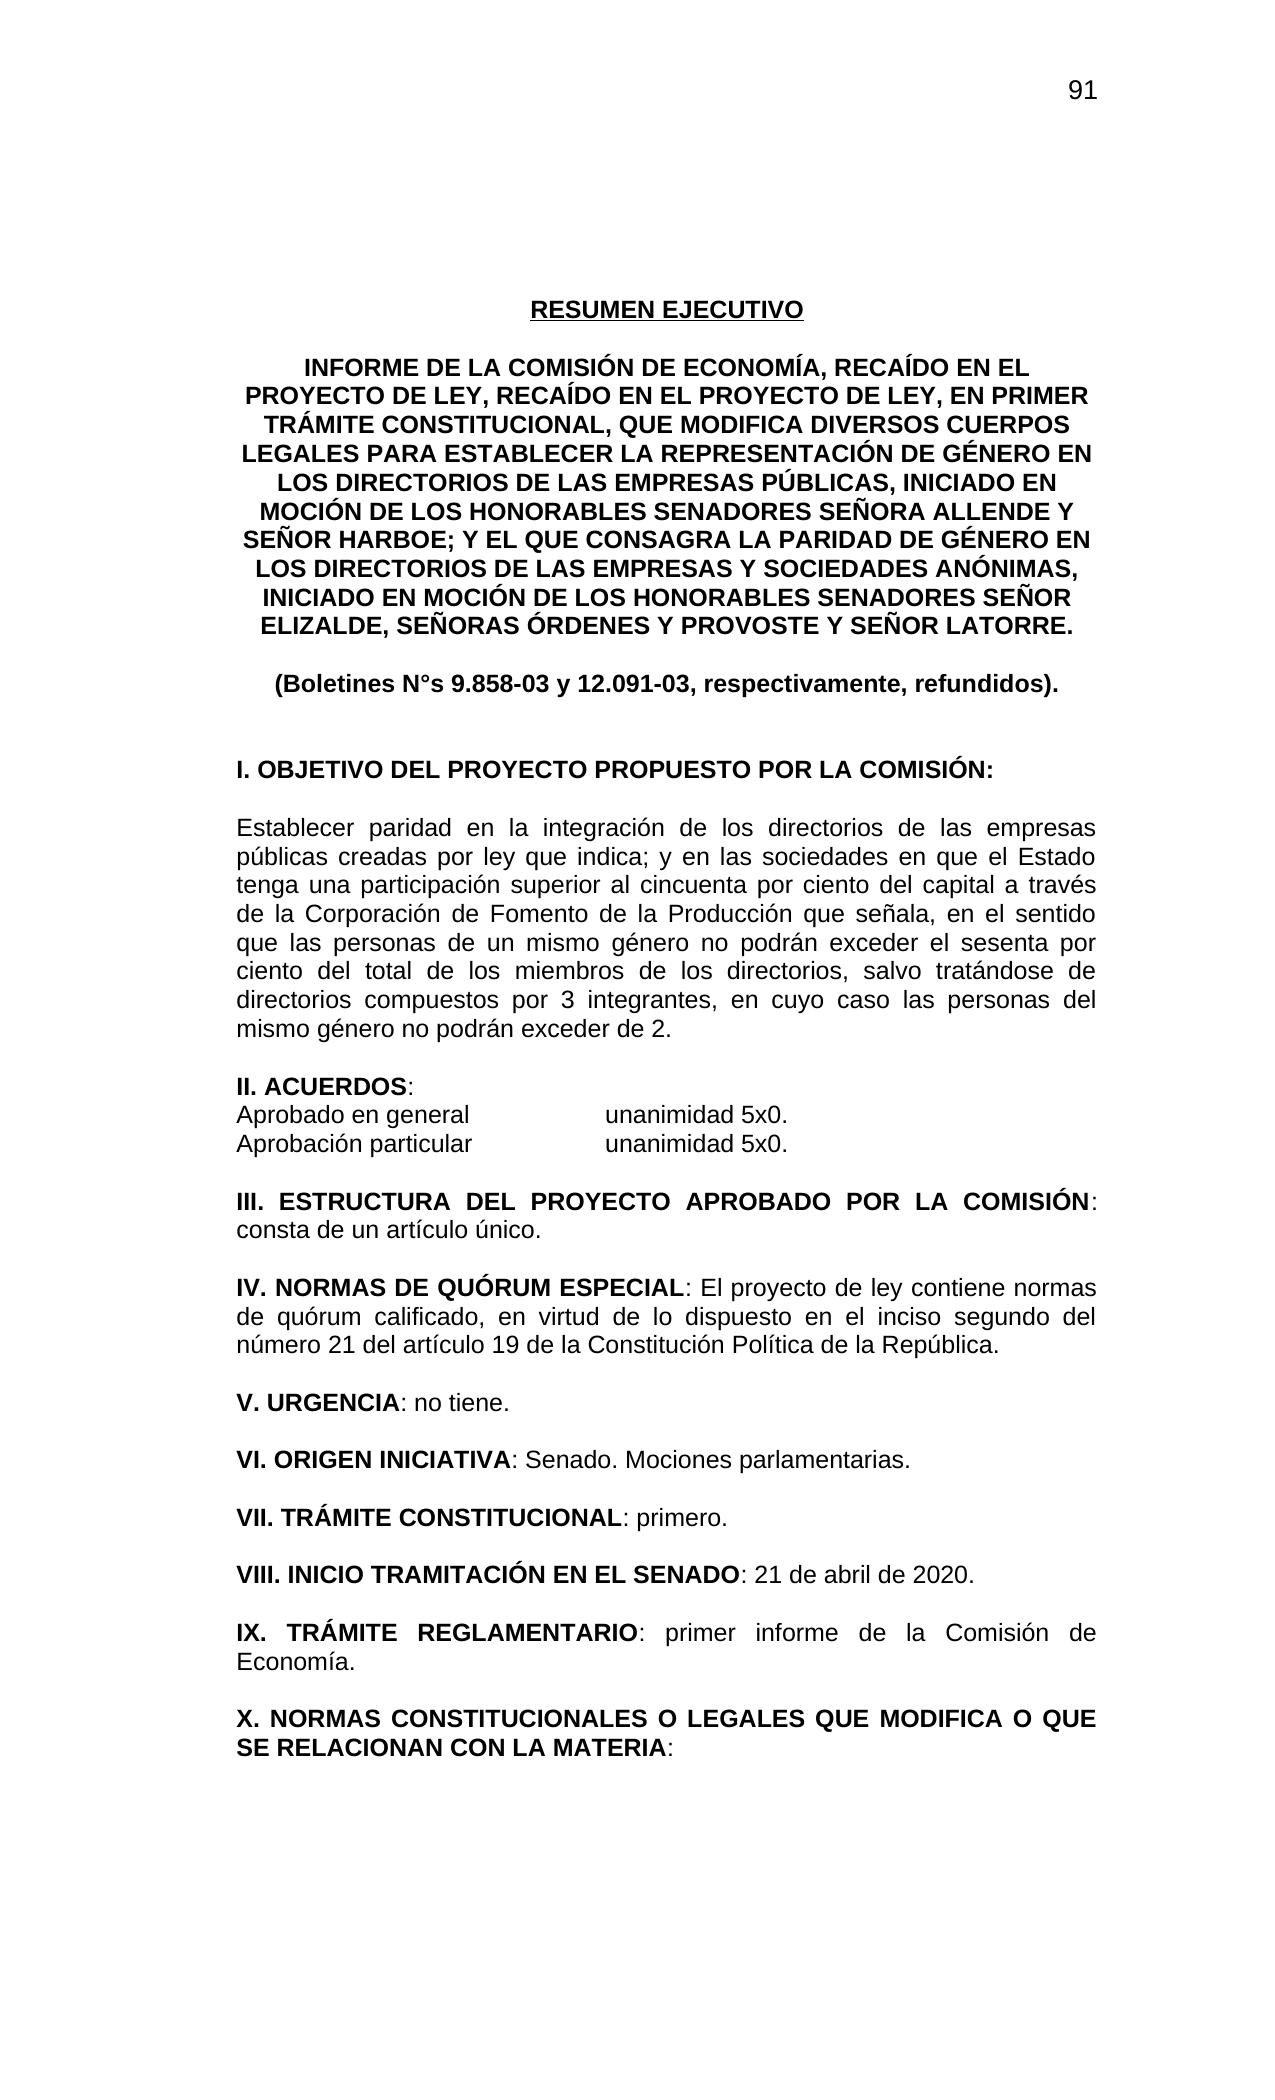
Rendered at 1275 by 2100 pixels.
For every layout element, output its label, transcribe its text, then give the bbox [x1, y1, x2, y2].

text (Boletines N°s 9.858-03 y 12.091-03, respectivamente, refundidos). [236, 669, 1098, 698]
text Aprobado en general unanimidad 5x0. [236, 1100, 1098, 1129]
text IX. TRÁMITE REGLAMENTARIO: primer informe de la Comisión de Economía. [236, 1618, 1098, 1675]
text VIII. INICIO TRAMITACIÓN EN EL SENADO: 21 de abril de 2020. [236, 1560, 1098, 1589]
text RESUMEN EJECUTIVO [236, 295, 1098, 324]
text Aprobación particular unanimidad 5x0. [236, 1129, 1098, 1158]
text IV. NORMAS DE QUÓRUM ESPECIAL: El proyecto de ley contiene normas de quórum calificado, en virtud de lo dispuesto en el inciso segundo del número 21 del artículo 19 de la Constitución Política de la República. [236, 1273, 1098, 1359]
text I. OBJETIVO DEL PROYECTO PROPUESTO POR LA COMISIÓN: [236, 755, 1098, 784]
text III. ESTRUCTURA DEL PROYECTO APROBADO POR LA COMISIÓN: consta de un artículo único. [236, 1187, 1098, 1244]
text Establecer paridad en la integración de los directorios de las empresas públicas creadas por ley que indica; y en las sociedades en que el Estado tenga una participación superior al cincuenta por ciento del capital a través de la Corporación de Fomento de la Producción que señala, en el sentido que las personas de un mismo género no podrán exceder el sesenta por ciento del total de los miembros de los directorios, salvo tratándose de directorios compuestos por 3 integrantes, en cuyo caso las personas del mismo género no podrán exceder de 2. [236, 813, 1098, 1043]
text VI. ORIGEN INICIATIVA: Senado. Mociones parlamentarias. [236, 1445, 1098, 1474]
text INFORME DE LA COMISIÓN DE ECONOMÍA, RECAÍDO EN EL PROYECTO DE LEY, RECAÍDO EN EL PROYECTO DE LEY, EN PRIMER TRÁMITE CONSTITUCIONAL, QUE MODIFICA DIVERSOS CUERPOS LEGALES PARA ESTABLECER LA REPRESENTACIÓN DE GÉNERO EN LOS DIRECTORIOS DE LAS EMPRESAS PÚBLICAS, INICIADO EN MOCIÓN DE LOS HONORABLES SENADORES SEÑORA ALLENDE Y SEÑOR HARBOE; Y EL QUE CONSAGRA LA PARIDAD DE GÉNERO EN LOS DIRECTORIOS DE LAS EMPRESAS Y SOCIEDADES ANÓNIMAS, INICIADO EN MOCIÓN DE LOS HONORABLES SENADORES SEÑOR ELIZALDE, SEÑORAS ÓRDENES Y PROVOSTE Y SEÑOR LATORRE. [236, 353, 1098, 640]
text X. NORMAS CONSTITUCIONALES O LEGALES QUE MODIFICA O QUE SE RELACIONAN CON LA MATERIA: [236, 1704, 1098, 1762]
text VII. TRÁMITE CONSTITUCIONAL: primero. [236, 1503, 1098, 1532]
text II. ACUERDOS: [236, 1072, 1098, 1100]
text V. URGENCIA: no tiene. [236, 1388, 1098, 1417]
